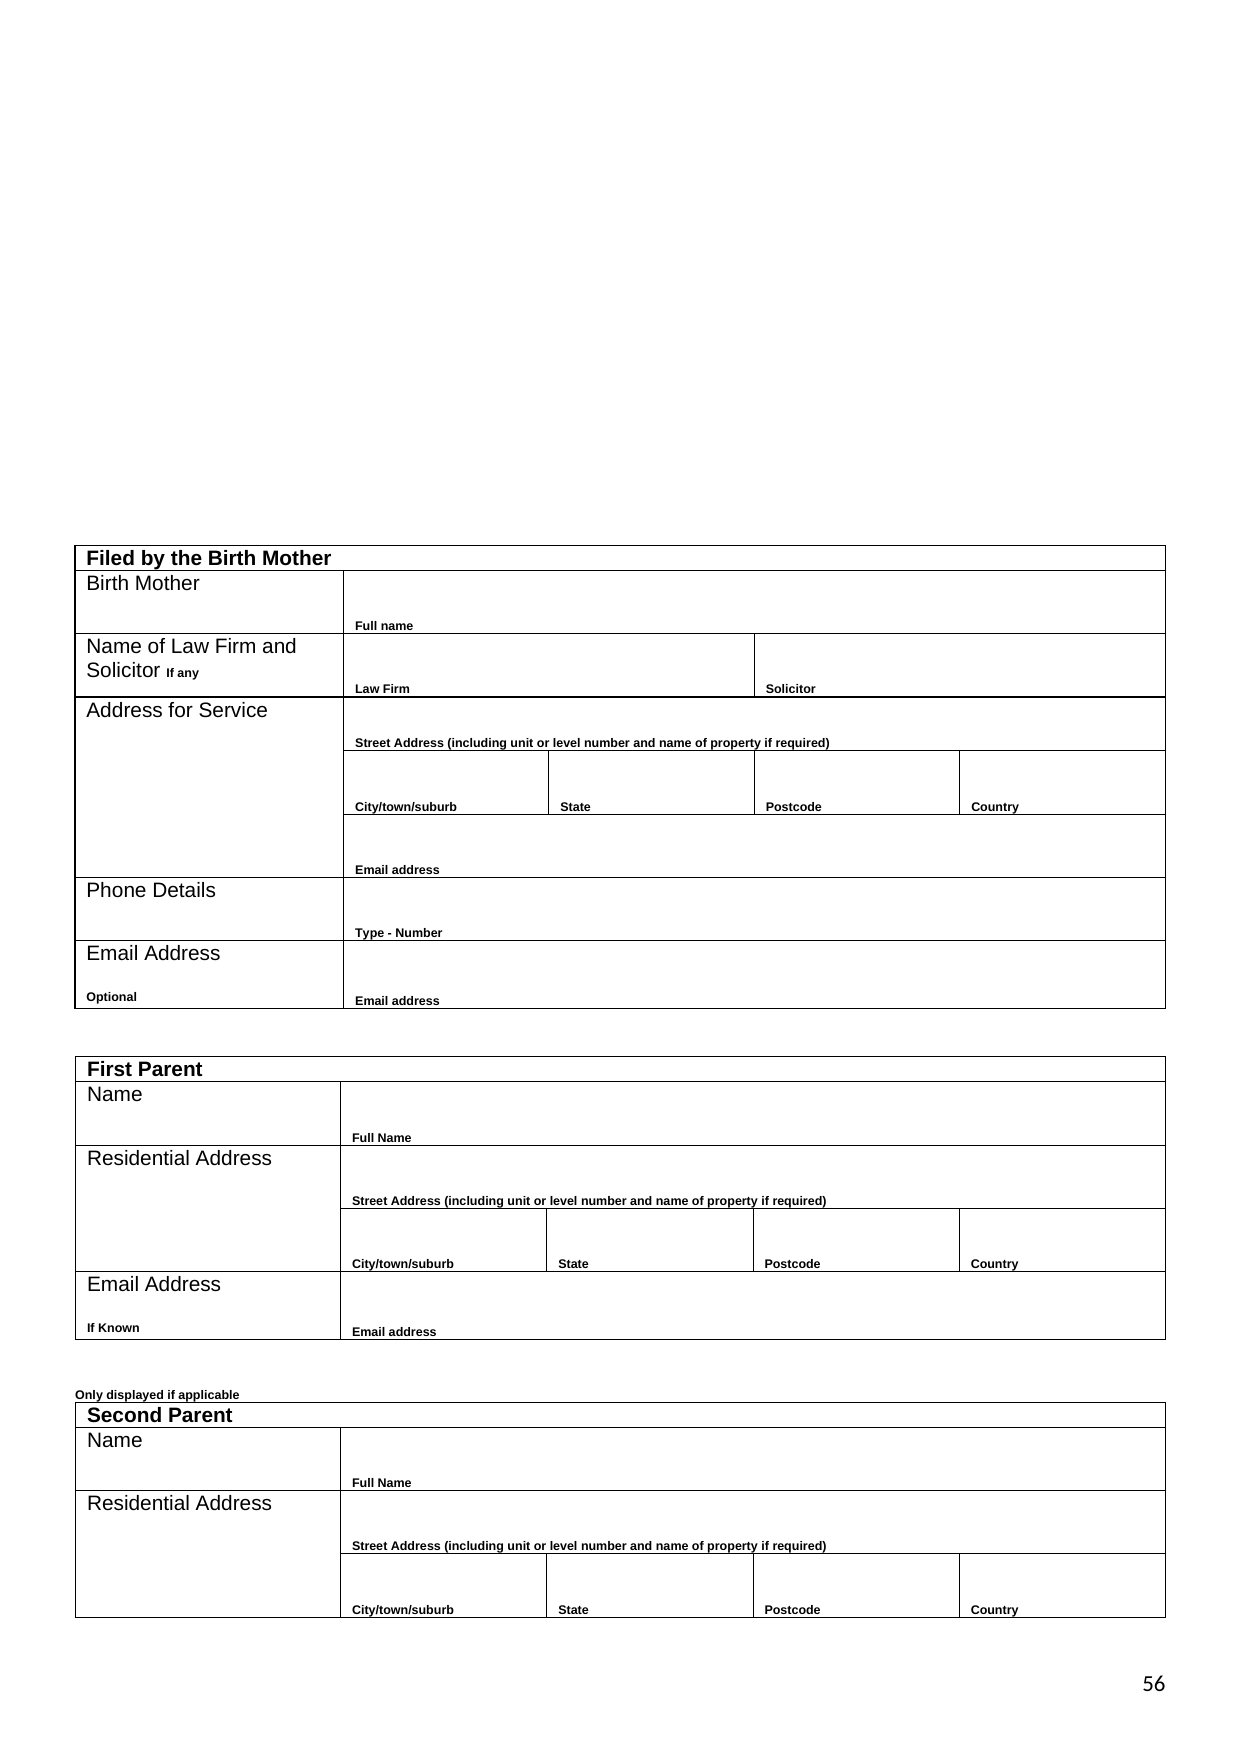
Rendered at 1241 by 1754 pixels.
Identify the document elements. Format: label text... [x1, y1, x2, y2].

table_header Filed by the Birth Mother [76, 546, 1165, 570]
table_cell Name [76, 1082, 340, 1144]
table_cell State [547, 1554, 753, 1617]
table_cell Law Firm [344, 634, 754, 696]
table_cell Name [76, 1428, 340, 1490]
table_cell Full Name [341, 1082, 1165, 1144]
table_cell City/town/suburb [341, 1554, 546, 1617]
table_cell Residential Address [76, 1146, 340, 1271]
table_cell Country [960, 1554, 1165, 1617]
text Only displayed if applicable [75, 1387, 1165, 1402]
table_cell Email address [344, 941, 1165, 1008]
table_cell Street Address (including unit or level number and name of property if required) [341, 1491, 1165, 1553]
table_cell Street Address (including unit or level number and name of property if required) [341, 1146, 1165, 1208]
table_cell Country [960, 751, 1165, 813]
table_cell Postcode [754, 1209, 959, 1271]
table_header First Parent [76, 1057, 1165, 1081]
table_cell Postcode [755, 751, 959, 813]
table_cell State [547, 1209, 753, 1271]
table_cell Residential Address [76, 1491, 340, 1617]
table_cell Email Address Optional [76, 941, 343, 1008]
table_cell Birth Mother [76, 571, 343, 633]
table_cell Postcode [754, 1554, 959, 1617]
table_cell City/town/suburb [344, 751, 548, 813]
table_cell Phone Details [76, 878, 343, 940]
table_cell State [549, 751, 754, 813]
table_cell Email address [344, 815, 1165, 877]
table_cell Email address [341, 1272, 1165, 1339]
table_cell Type - Number [344, 878, 1165, 940]
table_cell Full Name [341, 1428, 1165, 1490]
table_cell Solicitor [755, 634, 1165, 696]
table_header Second Parent [76, 1403, 1165, 1427]
table_cell City/town/suburb [341, 1209, 546, 1271]
table_cell Country [960, 1209, 1165, 1271]
table_cell Full name [344, 571, 1165, 633]
table_cell Name of Law Firm and Solicitor If any [76, 634, 343, 696]
table_cell Email Address If Known [76, 1272, 340, 1339]
table_cell Street Address (including unit or level number and name of property if required) [344, 698, 1165, 750]
table_cell Address for Service [76, 698, 343, 877]
